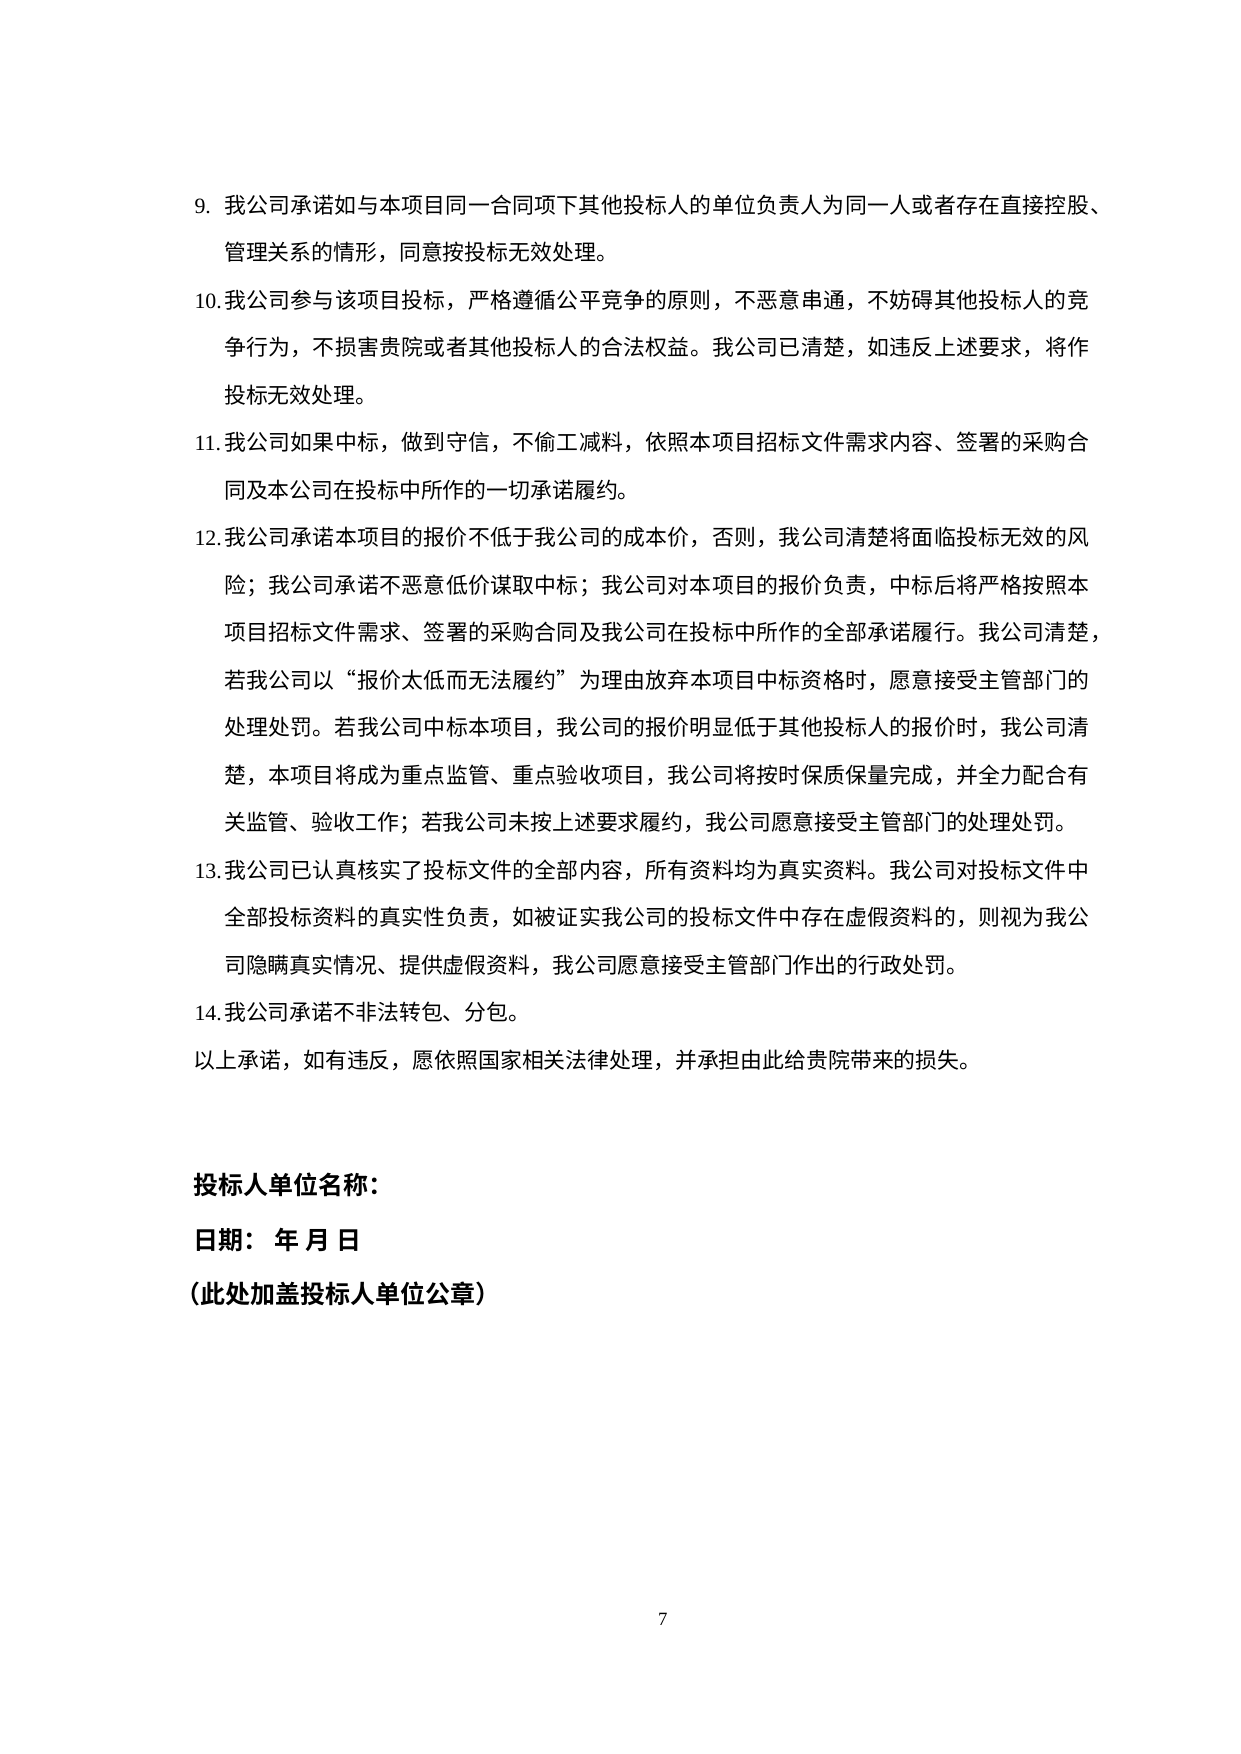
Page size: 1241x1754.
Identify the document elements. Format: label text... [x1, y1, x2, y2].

list 我公司已认真核实了投标文件的全部内容，所有资料均为真实资料。我公司对投标文件中全部投标资料的真实性负责，如被证实我公司的投标文件中存在虚假资料的，则视为我公司隐瞒真实情况、提供虚假资料，我公司愿意接受主管部门作出的行政处罚。 [194, 853, 1090, 979]
list 我公司如果中标，做到守信，不偷工减料，依照本项目招标文件需求内容、签署的采购合同及本公司在投标中所作的一切承诺履约。 [194, 425, 1090, 504]
text 投标人单位名称： [150, 1166, 1090, 1202]
text 以上承诺，如有违反，愿依照国家相关法律处理，并承担由此给贵院带来的损失。 [150, 1043, 1090, 1074]
list 我公司承诺本项目的报价不低于我公司的成本价，否则，我公司清楚将面临投标无效的风险；我公司承诺不恶意低价谋取中标；我公司对本项目的报价负责，中标后将严格按照本项目招标文件需求、签署的采购合同及我公司在投标中所作的全部承诺履行。我公司清楚，若我公司以“报价太低而无法履约”为理由放弃本项目中标资格时，愿意接受主管部门的处理处罚。若我公司中标本项目，我公司的报价明显低于其他投标人的报价时，我公司清楚，本项目将成为重点监管、重点验收项目，我公司将按时保质保量完成，并全力配合有关监管、验收工作；若我公司未按上述要求履约，我公司愿意接受主管部门的处理处罚。 [194, 520, 1090, 837]
text （此处加盖投标人单位公章） [150, 1274, 1090, 1311]
text 日期： 年 月 日 [150, 1220, 1090, 1256]
list 我公司承诺不非法转包、分包。 [194, 995, 1090, 1027]
list 我公司承诺如与本项目同一合同项下其他投标人的单位负责人为同一人或者存在直接控股、管理关系的情形，同意按投标无效处理。 [194, 188, 1090, 267]
list 我公司参与该项目投标，严格遵循公平竞争的原则，不恶意串通，不妨碍其他投标人的竞争行为，不损害贵院或者其他投标人的合法权益。我公司已清楚，如违反上述要求，将作投标无效处理。 [194, 283, 1090, 409]
